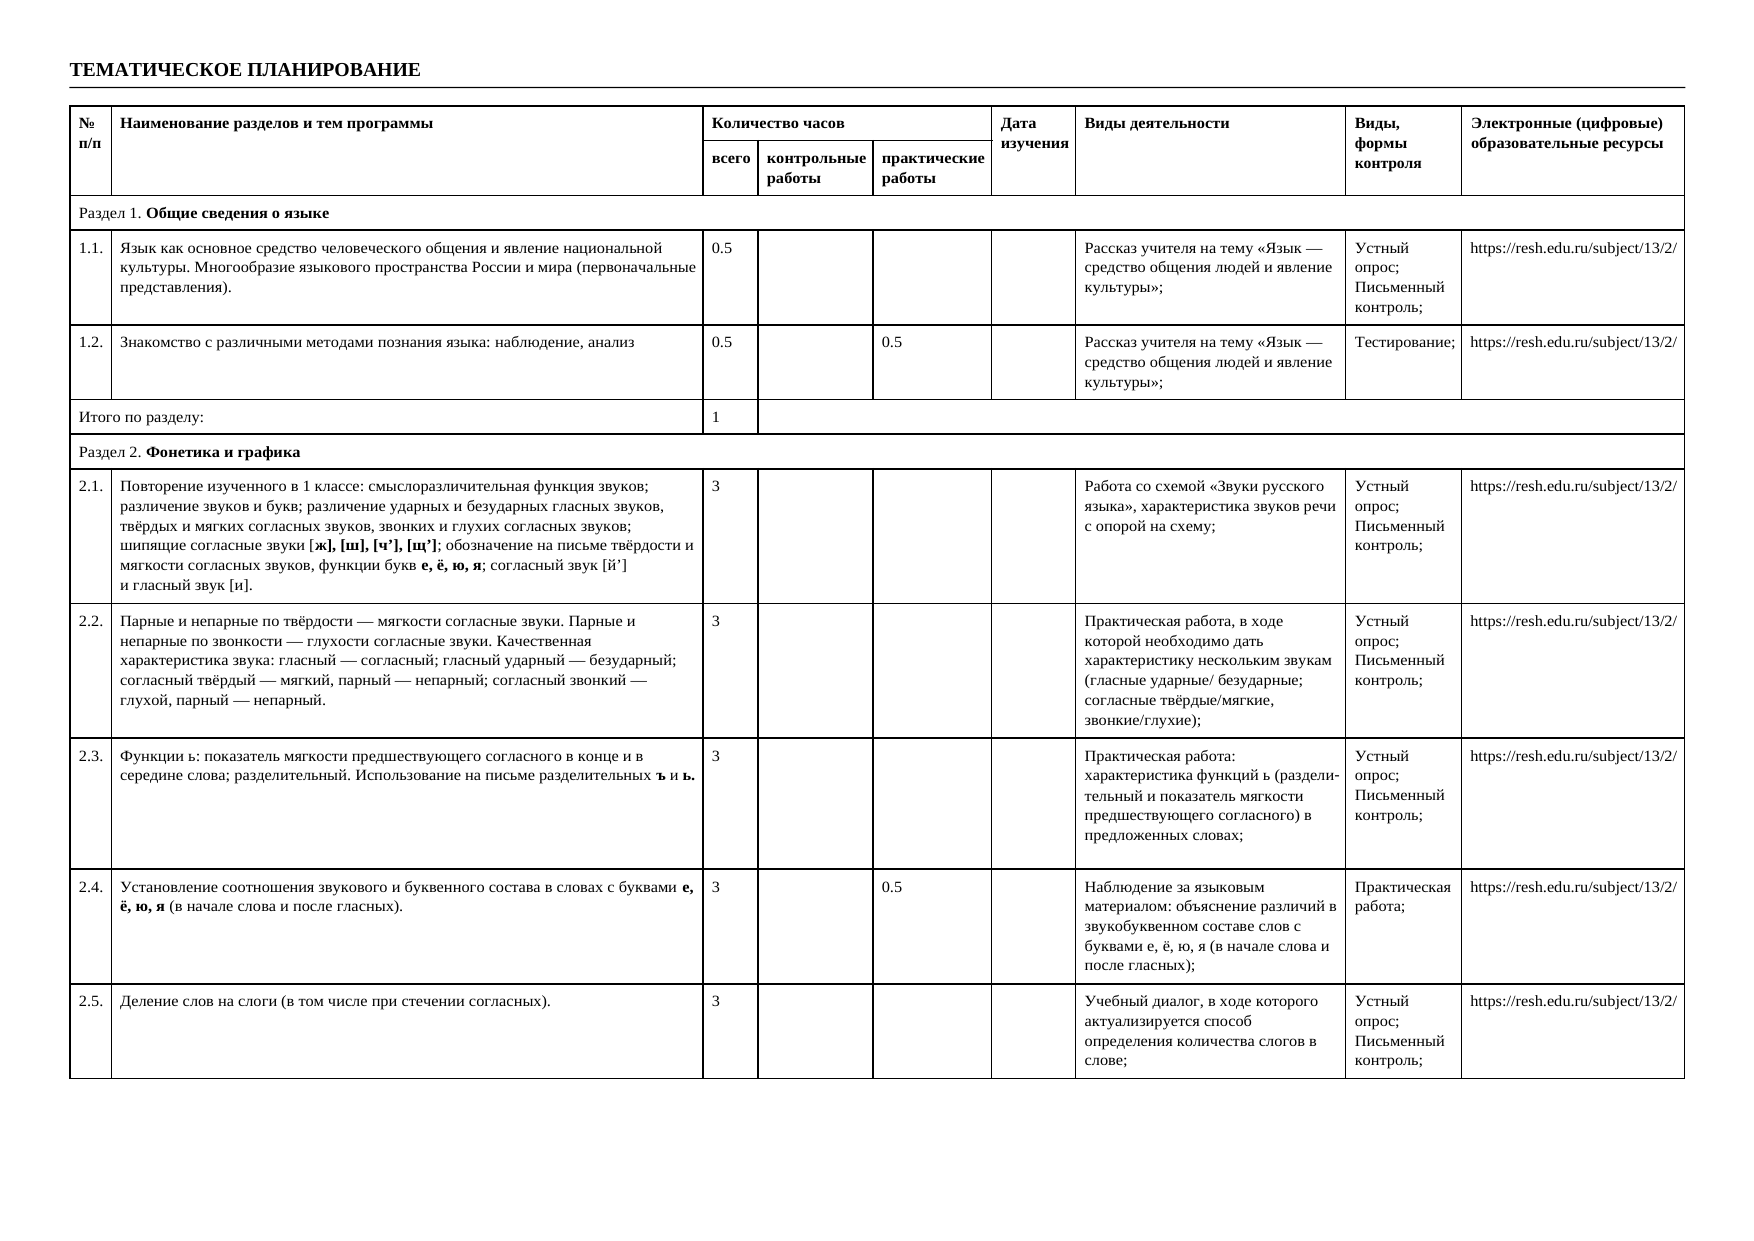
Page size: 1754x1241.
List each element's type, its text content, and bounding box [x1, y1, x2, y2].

table_header Наименование разделов и тем программы [112, 107, 702, 194]
table_cell всего [704, 141, 757, 194]
table_cell Установление соотношения звукового и буквенного состава в словах с буквами е, ё, ю, я (в начале слова и после гласных). [112, 870, 702, 983]
table_cell [992, 985, 1075, 1078]
table_cell Деление слов на слоги (в том числе при стечении согласных). [112, 985, 702, 1078]
table_cell [759, 326, 872, 398]
table_cell 3 [704, 870, 757, 983]
table_cell Функции ь: показатель мягкости предшествующего согласного в конце и в середине слова; разделительный. Использование на письме разделительных ъ и ь. [112, 739, 702, 868]
table_cell 3 [704, 470, 757, 603]
table_cell https://resh.edu.ru/subject/13/2/ [1462, 985, 1684, 1078]
table_header Электронные (цифровые) образовательные ресурсы [1462, 107, 1684, 194]
table_cell Практическая работа; [1346, 870, 1461, 983]
table_cell [759, 231, 872, 324]
table_cell 0.5 [874, 326, 991, 398]
table_header Дата изучения [992, 107, 1075, 194]
table_cell 0.5 [704, 326, 757, 398]
table_cell [759, 985, 872, 1078]
table_header № п/п [71, 107, 111, 194]
table_cell Итого по разделу: [71, 400, 702, 433]
table_header Виды, формы контроля [1346, 107, 1461, 194]
table_cell Тестирование; [1346, 326, 1461, 398]
table_cell 0.5 [874, 870, 991, 983]
table_cell 2.2. [71, 604, 111, 737]
table_cell Устный опрос; Письменный контроль; [1346, 231, 1461, 324]
table_cell 1.1. [71, 231, 111, 324]
table_cell 3 [704, 604, 757, 737]
table_cell [874, 604, 991, 737]
table_cell https://resh.edu.ru/subject/13/2/ [1462, 739, 1684, 868]
table_cell контрольные работы [759, 141, 872, 194]
table_cell https://resh.edu.ru/subject/13/2/ [1462, 231, 1684, 324]
table_cell [874, 739, 991, 868]
table_cell https://resh.edu.ru/subject/13/2/ [1462, 870, 1684, 983]
table_cell Язык как основное средство человеческого общения и явление национальной культуры. Многообразие языкового пространства России и мира (первоначальные представления). [112, 231, 702, 324]
table_cell [759, 739, 872, 868]
table_cell 3 [704, 985, 757, 1078]
table_cell Практическая работа, в ходе которой необходимо дать характеристику нескольким звукам (гласные ударные/ безударные; согласные твёрдые/мягкие, звонкие/глухие); [1076, 604, 1345, 737]
table_cell https://resh.edu.ru/subject/13/2/ [1462, 470, 1684, 603]
table_header Количество часов [704, 107, 991, 140]
table_cell Раздел 1. Общие сведения о языке [71, 196, 1684, 229]
table_cell Парные и непарные по твёрдости — мягкости согласные звуки. Парные и непарные по звонкости — глухости согласные звуки. Качественная характеристика звука: гласный — согласный; гласный ударный — безударный; согласный твёрдый — мягкий, парный — непарный; согласный звонкий — глухой, парный — непарный. [112, 604, 702, 737]
table_cell [874, 985, 991, 1078]
table_cell [992, 870, 1075, 983]
text ТЕМАТИЧЕСКОЕ ПЛАНИРОВАНИЕ [69, 58, 1698, 81]
table_cell 0.5 [704, 231, 757, 324]
table_cell Знакомство с различными методами познания языка: наблюдение, анализ [112, 326, 702, 398]
table_cell Рассказ учителя на тему «Язык — средство общения людей и явление культуры»; [1076, 326, 1345, 398]
table_cell [992, 739, 1075, 868]
table_cell 2.1. [71, 470, 111, 603]
table_cell [992, 231, 1075, 324]
table_cell [874, 470, 991, 603]
table_cell Рассказ учителя на тему «Язык — средство общения людей и явление культуры»; [1076, 231, 1345, 324]
table_cell https://resh.edu.ru/subject/13/2/ [1462, 326, 1684, 398]
table_cell Повторение изученного в 1 классе: смыслоразличительная функция звуков; различение звуков и букв; различение ударных и безударных гласных звуков, твёрдых и мягких согласных звуков, звонких и глухих согласных звуков; шипящие согласные звуки [ж], [ш], [ч’], [щ’]; обозначение на письме твёрдости и мягкости согласных звуков, функции букв е, ё, ю, я; согласный звук [й’] и гласный звук [и]. [112, 470, 702, 603]
table_cell Наблюдение за языковым материалом: объяснение различий в звукобуквенном составе слов с буквами е, ё, ю, я (в начале слова и после гласных); [1076, 870, 1345, 983]
table_cell [874, 231, 991, 324]
table_cell [992, 470, 1075, 603]
table_cell [759, 870, 872, 983]
table_cell 2.3. [71, 739, 111, 868]
table_cell 1.2. [71, 326, 111, 398]
table_cell Учебный диалог, в ходе которого актуализируется способ определения количества слогов в слове; [1076, 985, 1345, 1078]
table_cell Практическая работа: характеристика функций ь (раздели‐ тельный и показатель мягкости предшествующего согласного) в предложенных словах; [1076, 739, 1345, 868]
table_header Виды деятельности [1076, 107, 1345, 194]
table_cell [992, 604, 1075, 737]
table_cell Устный опрос; Письменный контроль; [1346, 739, 1461, 868]
table_cell [759, 470, 872, 603]
table_cell 1 [704, 400, 757, 433]
table_cell [759, 604, 872, 737]
table_cell 3 [704, 739, 757, 868]
table_cell Раздел 2. Фонетика и графика [71, 435, 1684, 468]
table_cell [759, 400, 1684, 433]
table_cell Устный опрос; Письменный контроль; [1346, 985, 1461, 1078]
table_cell Работа со схемой «Звуки русского языка», характеристика звуков речи с опорой на схему; [1076, 470, 1345, 603]
table_cell [992, 326, 1075, 398]
table_cell Устный опрос; Письменный контроль; [1346, 470, 1461, 603]
table_cell 2.4. [71, 870, 111, 983]
table_cell практические работы [874, 141, 991, 194]
table_cell 2.5. [71, 985, 111, 1078]
table_cell Устный опрос; Письменный контроль; [1346, 604, 1461, 737]
table_cell https://resh.edu.ru/subject/13/2/ [1462, 604, 1684, 737]
